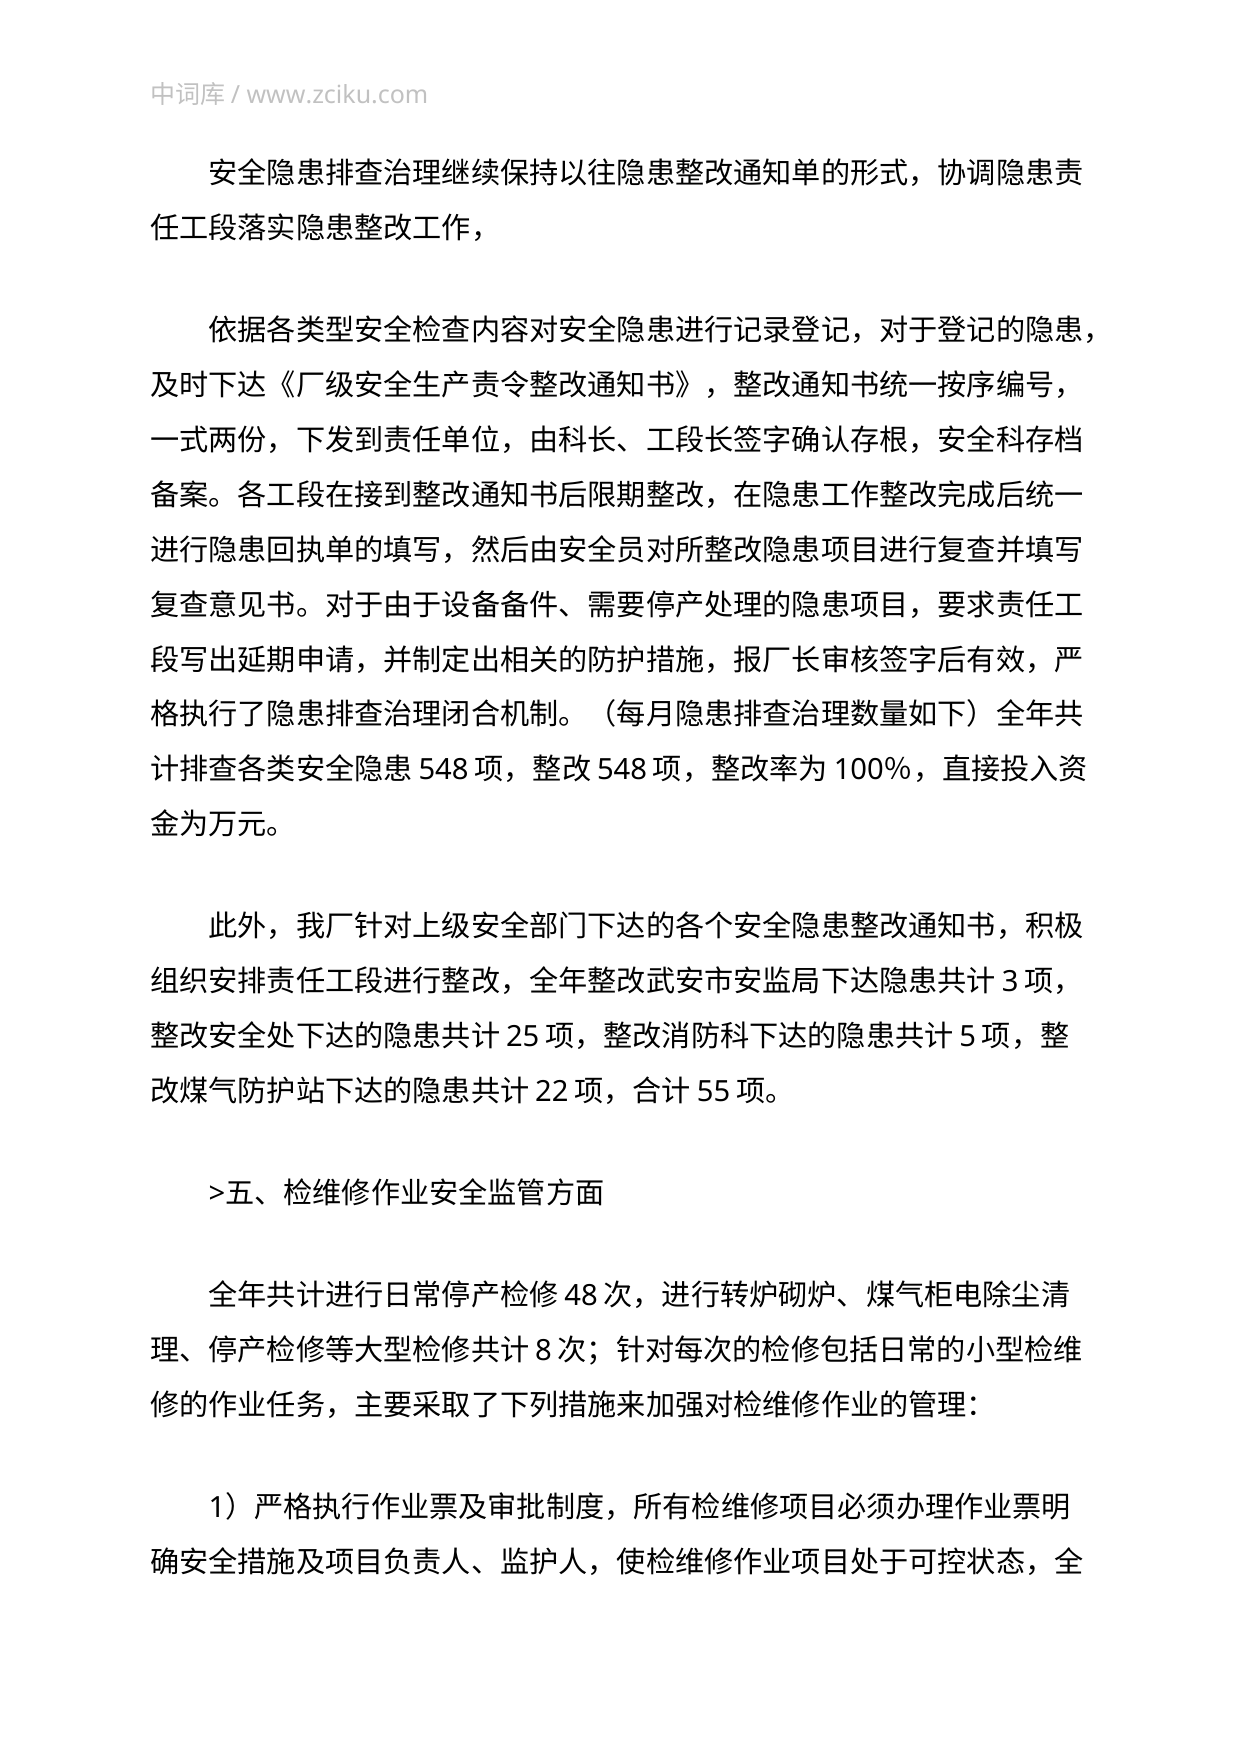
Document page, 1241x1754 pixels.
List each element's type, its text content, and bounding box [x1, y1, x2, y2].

text 依据各类型安全检查内容对安全隐患进行记录登记，对于登记的隐患，及时下达《厂级安全生产责令整改通知书》，整改通知书统一按序编号，一式两份，下发到责任单位，由科长、工段长签字确认存根，安全科存档备案。各工段在接到整改通知书后限期整改，在隐患工作整改完成后统一进行隐患回执单的填写，然后由安全员对所整改隐患项目进行复查并填写复查意见书。对于由于设备备件、需要停产处理的隐患项目，要求责任工段写出延期申请，并制定出相关的防护措施，报厂长审核签字后有效，严格执行了隐患排查治理闭合机制。（每月隐患排查治理数量如下）全年共计排查各类安全隐患548项，整改548项，整改率为100％，直接投入资金为万元。 [150, 307, 1090, 843]
text 全年共计进行日常停产检修48次，进行转炉砌炉、煤气柜电除尘清理、停产检修等大型检修共计8次；针对每次的检修包括日常的小型检维修的作业任务，主要采取了下列措施来加强对检维修作业的管理： [150, 1271, 1090, 1424]
text >五、检维修作业安全监管方面 [150, 1169, 1090, 1212]
text 安全隐患排查治理继续保持以往隐患整改通知单的形式，协调隐患责任工段落实隐患整改工作， [150, 150, 1090, 247]
text 此外，我厂针对上级安全部门下达的各个安全隐患整改通知书，积极组织安排责任工段进行整改，全年整改武安市安监局下达隐患共计3项，整改安全处下达的隐患共计25项，整改消防科下达的隐患共计5项，整改煤气防护站下达的隐患共计22项，合计55项。 [150, 903, 1090, 1110]
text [150, 1483, 1090, 1581]
